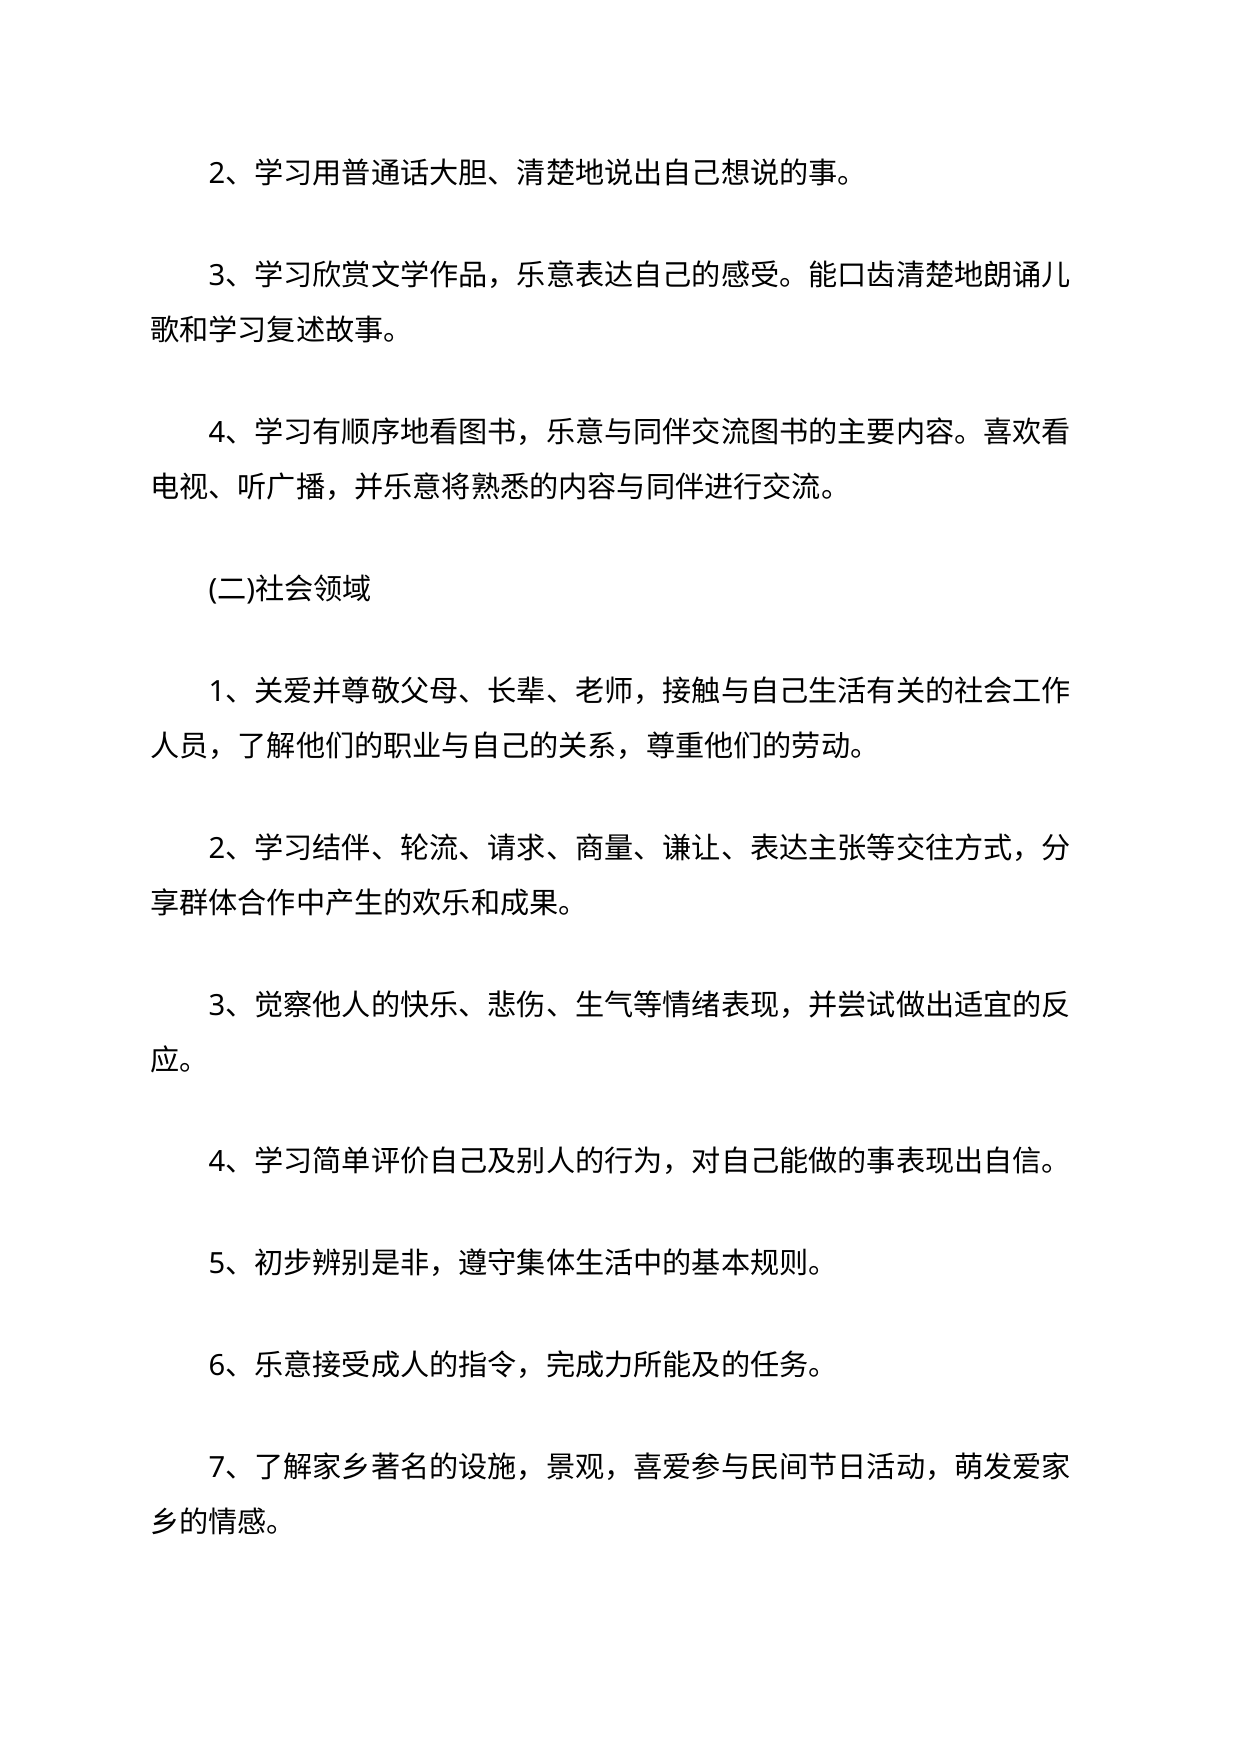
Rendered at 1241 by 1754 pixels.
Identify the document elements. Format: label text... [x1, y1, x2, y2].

text 2、学习结伴、轮流、请求、商量、谦让、表达主张等交往方式，分享群体合作中产生的欢乐和成果。 [150, 824, 1090, 922]
text 1、关爱并尊敬父母、长辈、老师，接触与自己生活有关的社会工作人员，了解他们的职业与自己的关系，尊重他们的劳动。 [150, 667, 1090, 765]
text 3、学习欣赏文学作品，乐意表达自己的感受。能口齿清楚地朗诵儿歌和学习复述故事。 [150, 252, 1090, 349]
text 7、了解家乡著名的设施，景观，喜爱参与民间节日活动，萌发爱家乡的情感。 [150, 1444, 1090, 1541]
text 4、学习有顺序地看图书，乐意与同伴交流图书的主要内容。喜欢看电视、听广播，并乐意将熟悉的内容与同伴进行交流。 [150, 409, 1090, 506]
text 4、学习简单评价自己及别人的行为，对自己能做的事表现出自信。 [150, 1138, 1090, 1180]
text 2、学习用普通话大胆、清楚地说出自己想说的事。 [150, 150, 1090, 192]
text (二)社会领域 [150, 566, 1090, 608]
text 3、觉察他人的快乐、悲伤、生气等情绪表现，并尝试做出适宜的反应。 [150, 981, 1090, 1078]
text 5、初步辨别是非，遵守集体生活中的基本规则。 [150, 1240, 1090, 1282]
text 6、乐意接受成人的指令，完成力所能及的任务。 [150, 1342, 1090, 1384]
